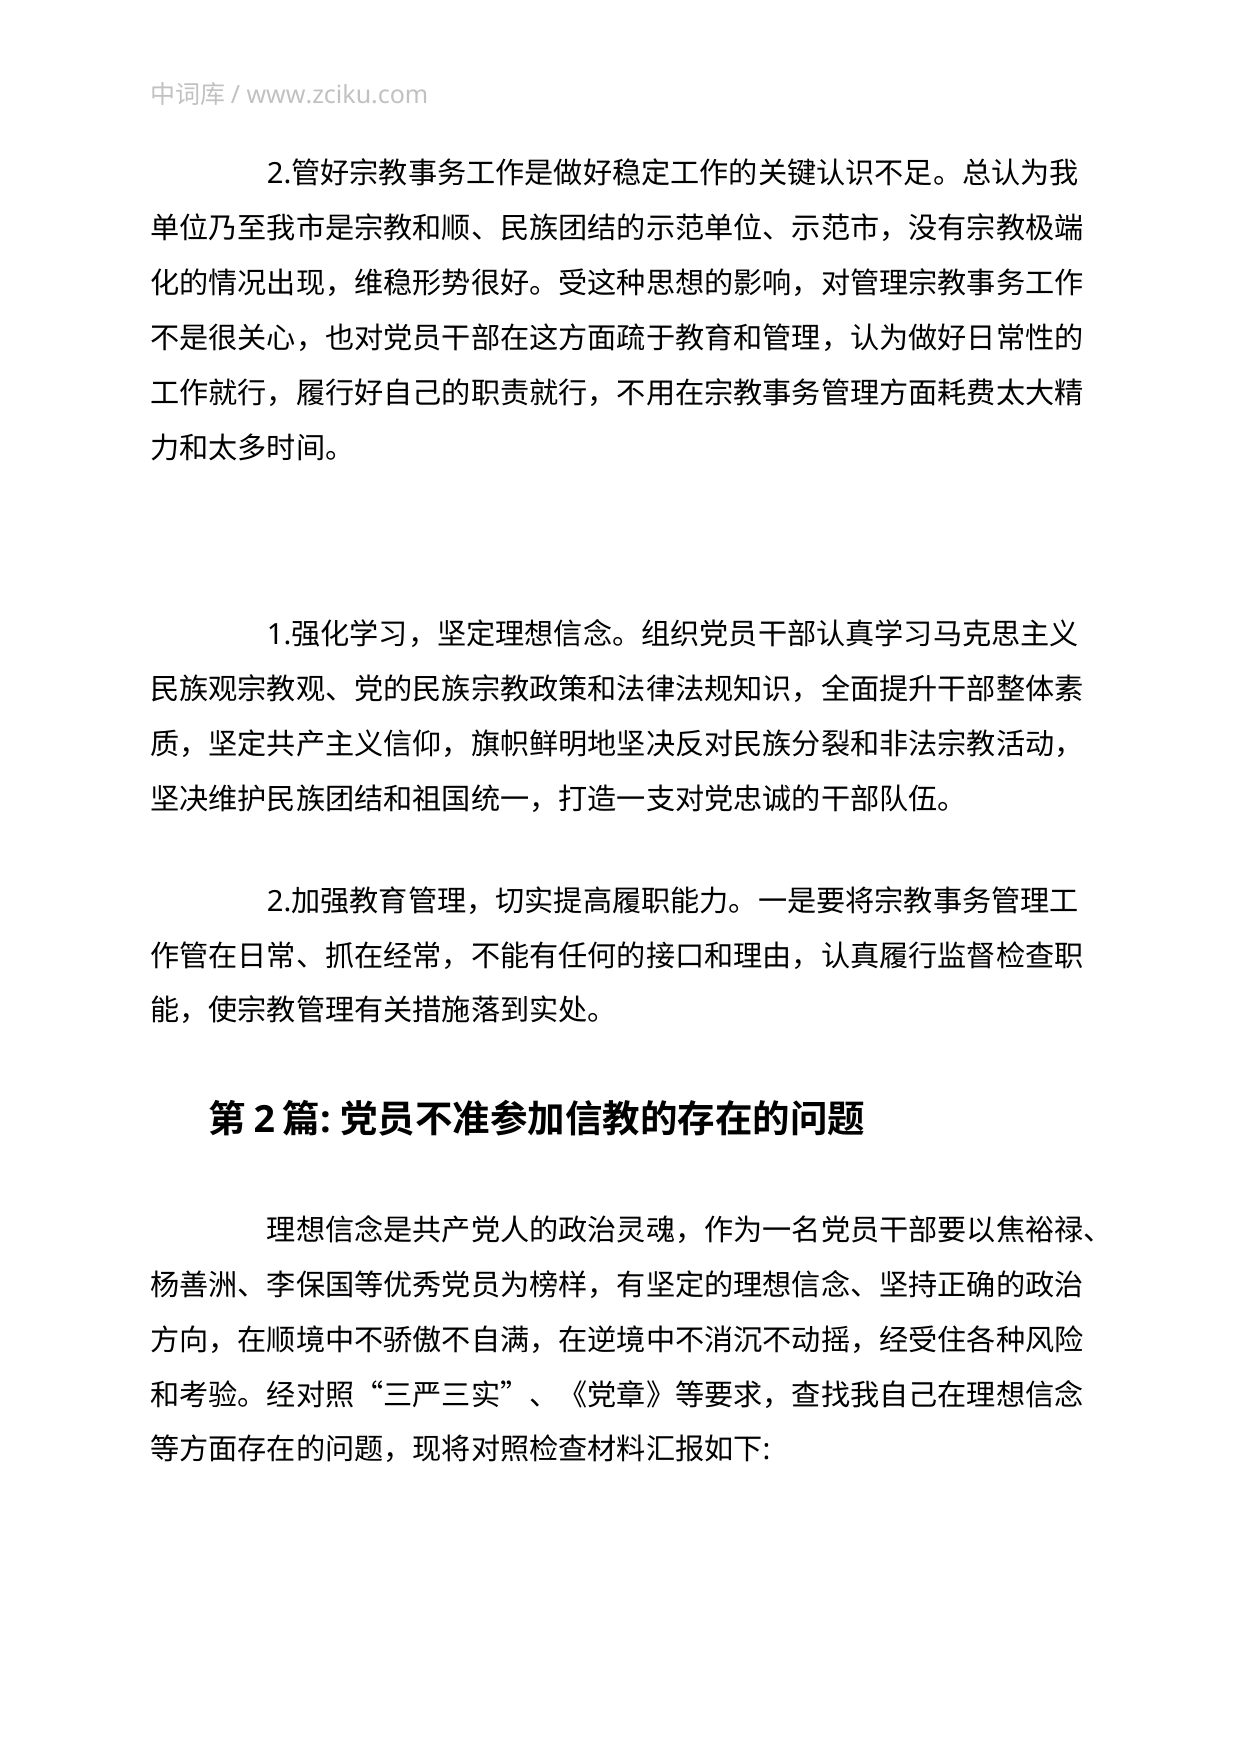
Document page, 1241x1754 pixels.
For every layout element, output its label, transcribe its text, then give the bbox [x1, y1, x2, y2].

text 1.强化学习，坚定理想信念。组织党员干部认真学习马克思主义民族观宗教观、党的民族宗教政策和法律法规知识，全面提升干部整体素质，坚定共产主义信仰，旗帜鲜明地坚决反对民族分裂和非法宗教活动，坚决维护民族团结和祖国统一，打造一支对党忠诚的干部队伍。 [150, 611, 1090, 818]
text 第2篇: 党员不准参加信教的存在的问题 [150, 1089, 1090, 1143]
text 2.管好宗教事务工作是做好稳定工作的关键认识不足。总认为我单位乃至我市是宗教和顺、民族团结的示范单位、示范市，没有宗教极端化的情况出现，维稳形势很好。受这种思想的影响，对管理宗教事务工作不是很关心，也对党员干部在这方面疏于教育和管理，认为做好日常性的工作就行，履行好自己的职责就行，不用在宗教事务管理方面耗费太大精力和太多时间。 [150, 150, 1090, 467]
text 2.加强教育管理，切实提高履职能力。一是要将宗教事务管理工作管在日常、抓在经常，不能有任何的接口和理由，认真履行监督检查职能，使宗教管理有关措施落到实处。 [150, 877, 1090, 1029]
text 理想信念是共产党人的政治灵魂，作为一名党员干部要以焦裕禄、杨善洲、李保国等优秀党员为榜样，有坚定的理想信念、坚持正确的政治方向，在顺境中不骄傲不自满，在逆境中不消沉不动摇，经受住各种风险和考验。经对照“三严三实”、《党章》等要求，查找我自己在理想信念等方面存在的问题，现将对照检查材料汇报如下: [150, 1206, 1090, 1468]
